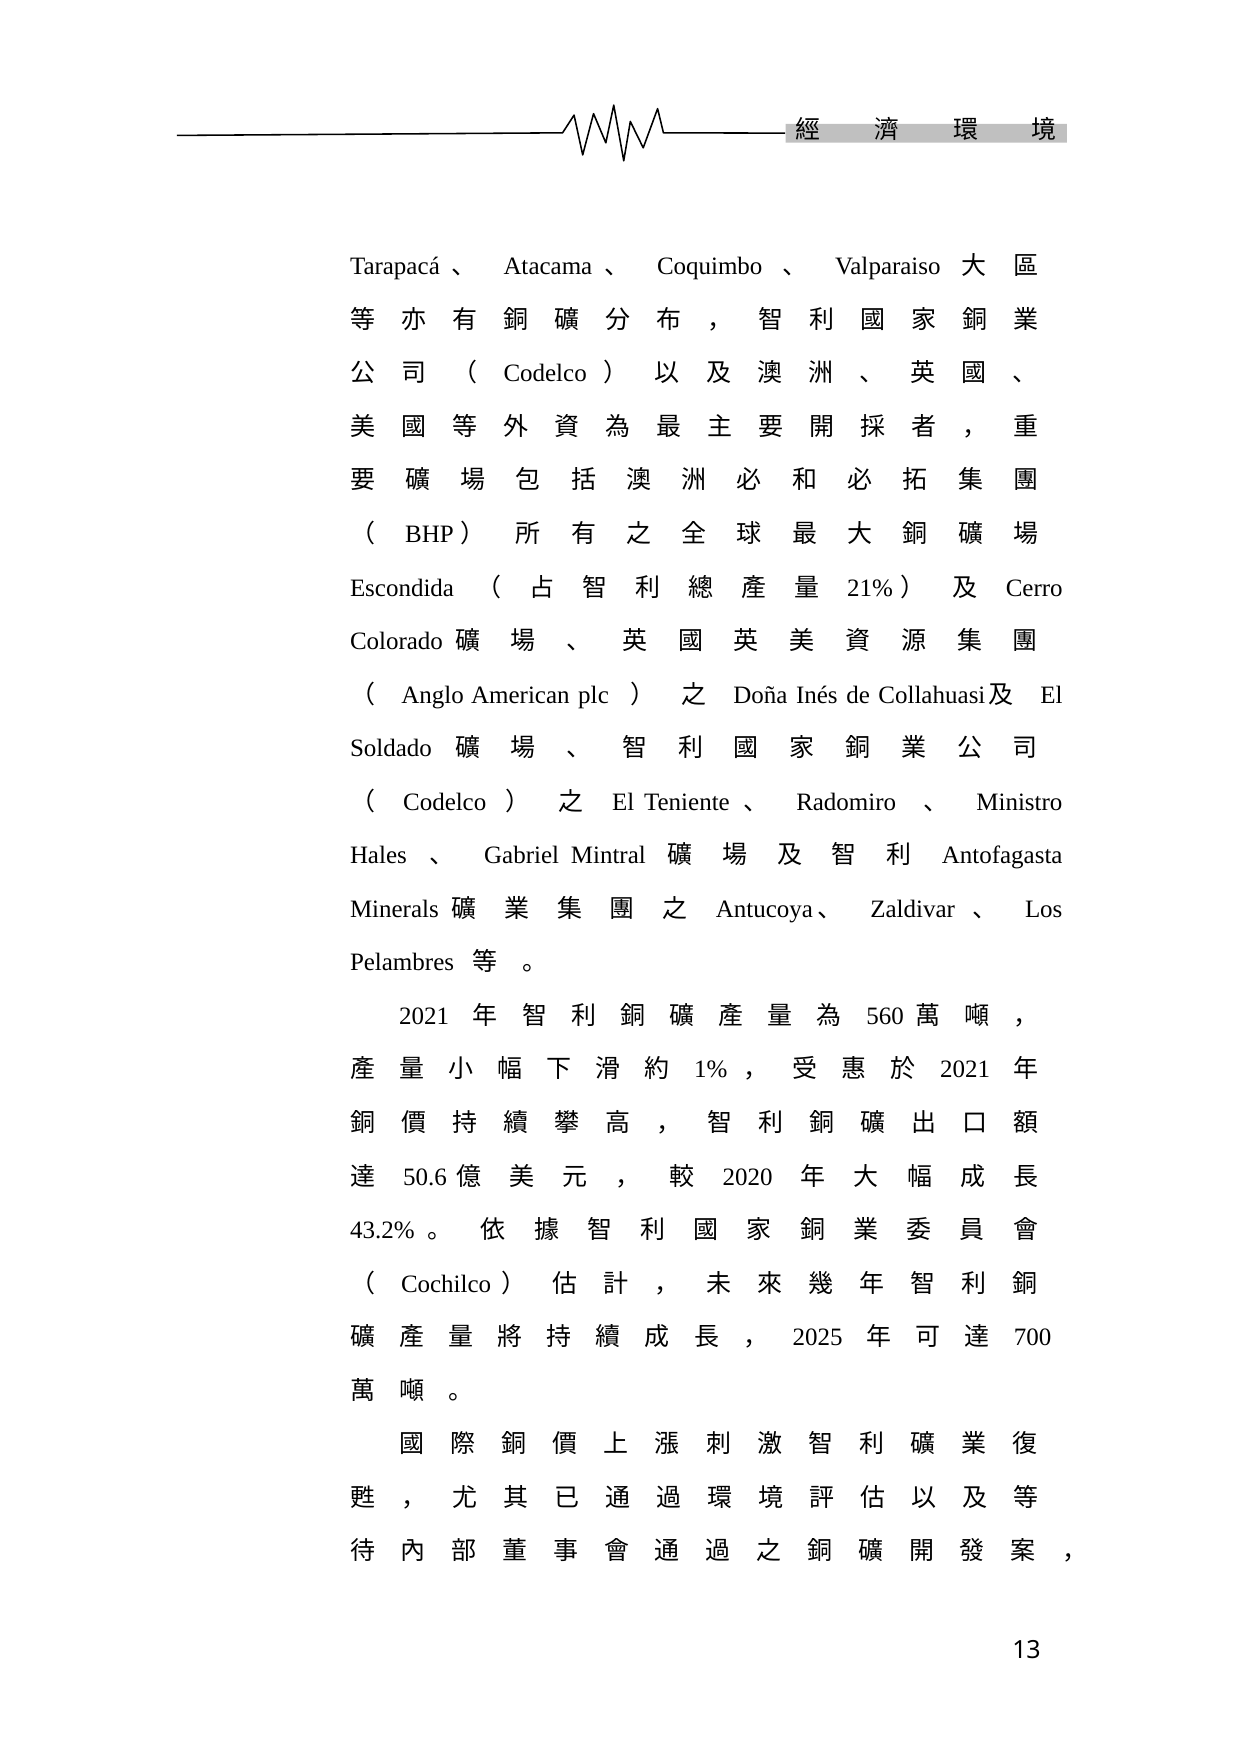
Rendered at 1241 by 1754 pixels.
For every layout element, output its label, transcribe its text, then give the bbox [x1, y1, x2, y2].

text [325, 1415, 1063, 1576]
text 2021年智利銅礦產量為560萬噸，產量小幅下滑約1%，受惠於2021年銅價持續攀高，智利銅礦出口額達50.6億美元，較2020年大幅成長43.2%。依據智利國家銅業委員會（Cochilco）估計，未來幾年智利銅礦產量將持續成長，2025年可達700萬噸。 [325, 987, 1063, 1415]
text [325, 237, 1063, 987]
